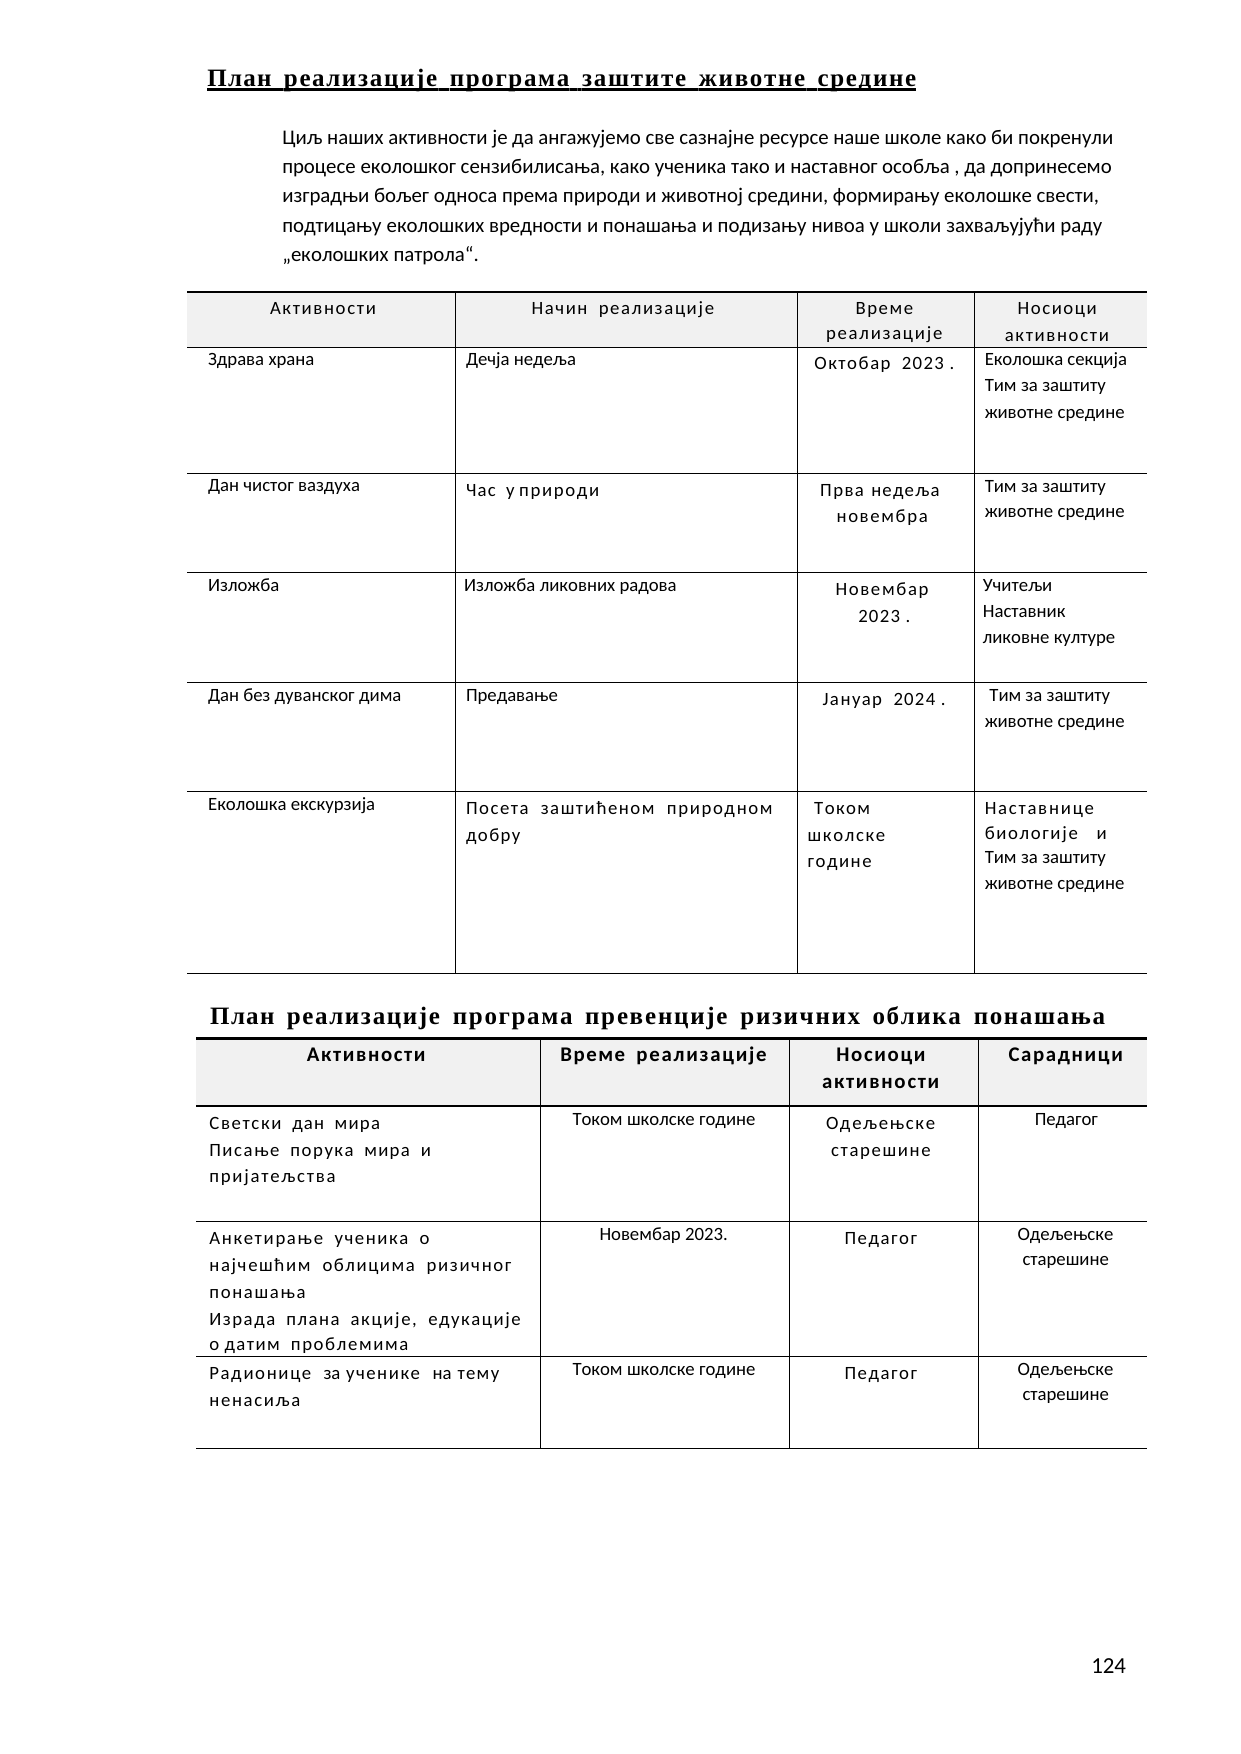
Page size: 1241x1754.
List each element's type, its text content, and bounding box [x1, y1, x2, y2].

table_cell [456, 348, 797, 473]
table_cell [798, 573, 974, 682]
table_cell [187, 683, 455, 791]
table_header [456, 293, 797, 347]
text „еколошких патрола“. [282, 241, 1240, 266]
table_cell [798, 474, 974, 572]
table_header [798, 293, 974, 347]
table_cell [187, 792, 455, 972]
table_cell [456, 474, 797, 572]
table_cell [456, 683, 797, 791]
subtitle План реализације програма превенције ризичних облика понашања [189, 1001, 1126, 1030]
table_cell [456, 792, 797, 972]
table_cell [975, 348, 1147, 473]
text Циљ наших активности је да ангажујемо све сазнајне ресурсе наше школе како би покренули процесе еколошког сензибилисања, како ученика тако и наставног особља , да допринесемо изградњи бољег односа према природи и животној средини, формирању еколошке свести, подтицању еколошких вредности и понашања и подизању нивоа у школи захваљујући раду [282, 124, 1116, 237]
subtitle План реализације програма заштите животне средине [207, 63, 1240, 92]
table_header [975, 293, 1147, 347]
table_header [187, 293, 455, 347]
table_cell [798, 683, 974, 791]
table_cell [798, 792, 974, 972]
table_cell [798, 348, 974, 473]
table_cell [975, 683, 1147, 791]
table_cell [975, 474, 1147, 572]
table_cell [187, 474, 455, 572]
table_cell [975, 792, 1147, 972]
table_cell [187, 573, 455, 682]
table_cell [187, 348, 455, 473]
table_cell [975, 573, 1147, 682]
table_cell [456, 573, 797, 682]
